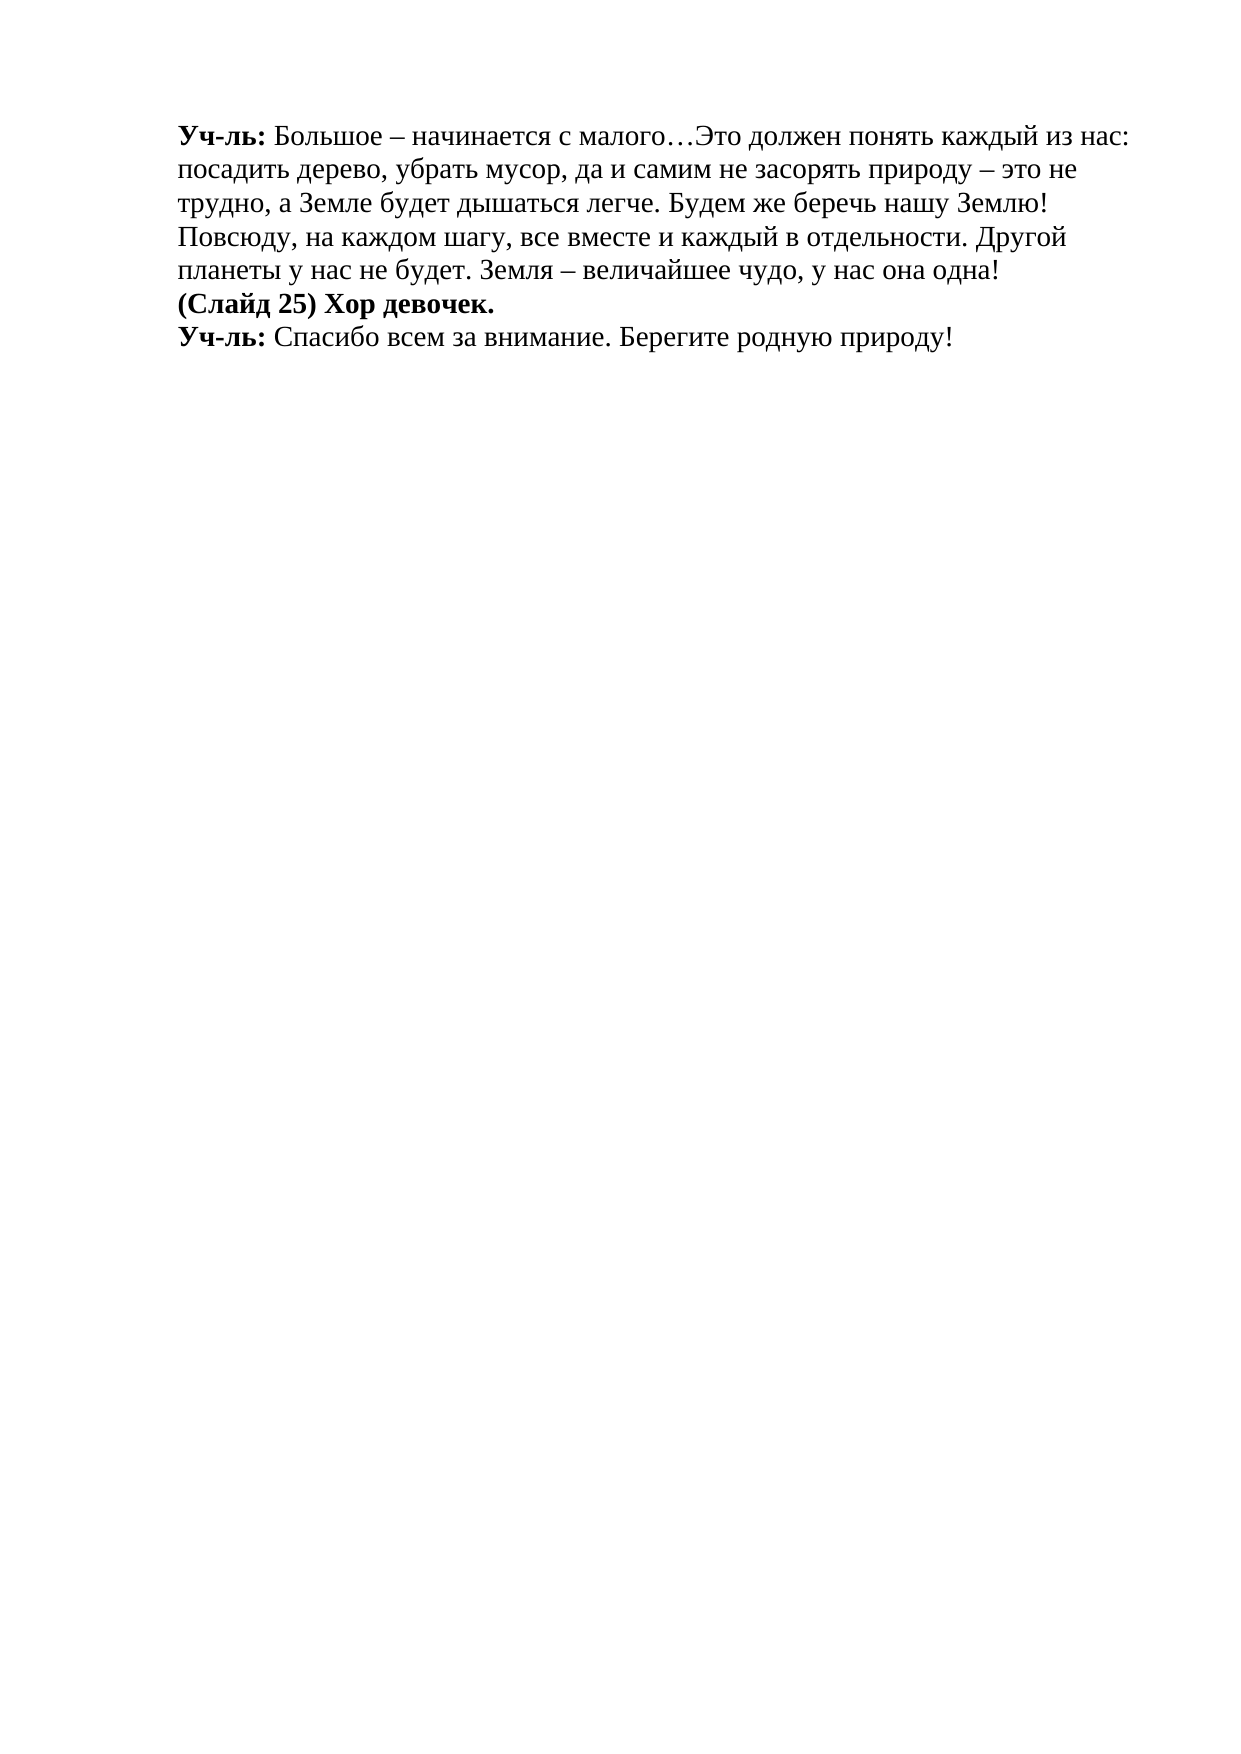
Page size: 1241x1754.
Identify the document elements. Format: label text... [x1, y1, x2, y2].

text (Слайд 25) Хор девочек. [177, 286, 1152, 319]
text Уч-ль: Спасибо всем за внимание. Берегите родную природу! [177, 319, 1152, 353]
text Уч-ль: Большое – начинается с малого…Это должен понять каждый из нас: посадить дерево, убрать мусор, да и самим не засорять природу – это не трудно, а Земле будет дышаться легче. Будем же беречь нашу Землю! Повсюду, на каждом шагу, все вместе и каждый в отдельности. Другой планеты у нас не будет. Земля – величайшее чудо, у нас она одна! [177, 118, 1152, 286]
